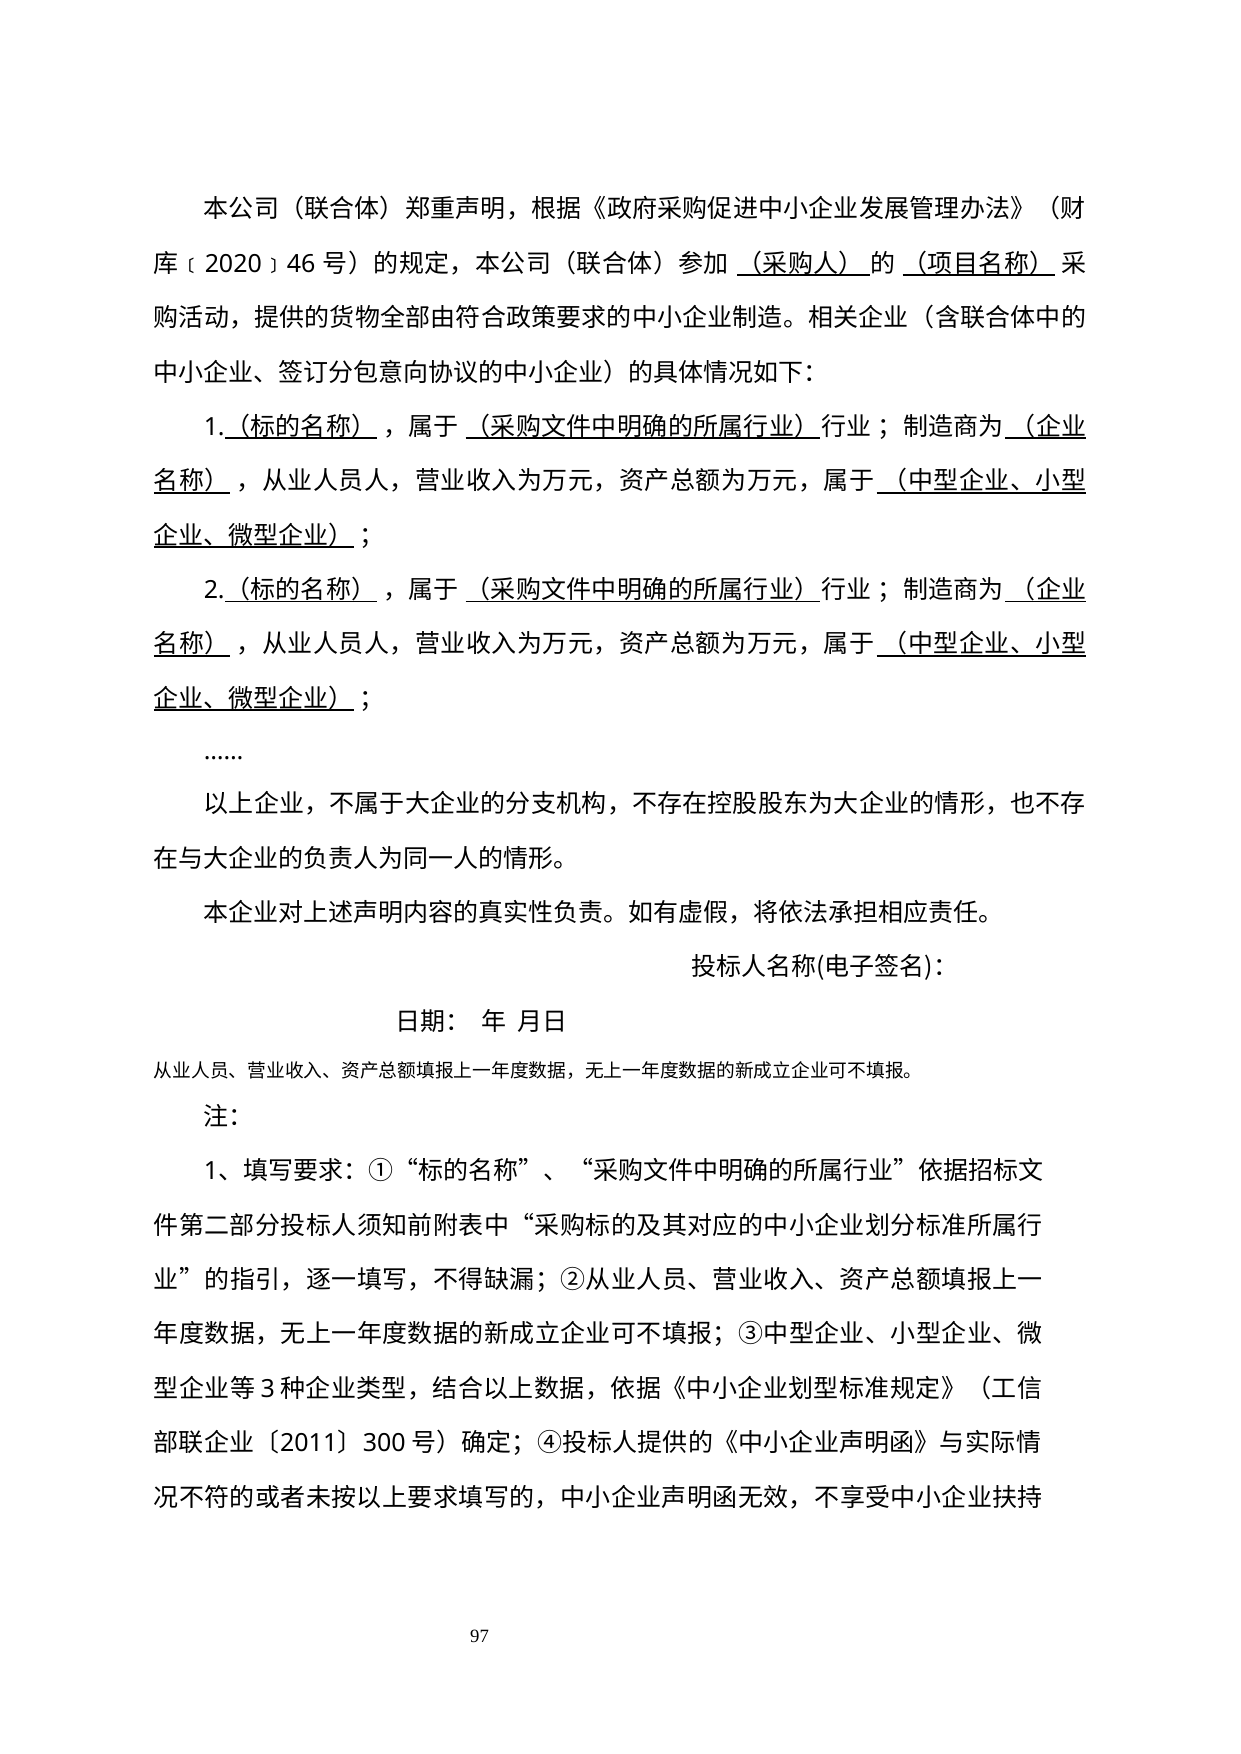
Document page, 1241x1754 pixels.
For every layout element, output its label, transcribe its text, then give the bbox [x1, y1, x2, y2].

text 以上企业，不属于大企业的分支机构，不存在控股股东为大企业的情形，也不存在与大企业的负责人为同一人的情形。 [153, 784, 1087, 874]
text 投标人名称(电子签名)： [153, 947, 1087, 983]
text 从业人员、营业收入、资产总额填报上一年度数据，无上一年度数据的新成立企业可不填报。 [153, 1056, 1087, 1083]
text …… [153, 733, 1087, 767]
text 日期： 年 月日 [153, 1001, 1087, 1037]
text 2.（标的名称） ，属于 （采购文件中明确的所属行业）行业 ；制造商为 （企业名称） ，从业人员人，营业收入为万元，资产总额为万元，属于 （中型企业、小型企业、微型企业） ； [153, 569, 1087, 714]
text 本公司（联合体）郑重声明，根据《政府采购促进中小企业发展管理办法》（财库﹝2020﹞46 号）的规定，本公司（联合体）参加 （采购人） 的 （项目名称） 采购活动，提供的货物全部由符合政策要求的中小企业制造。相关企业（含联合体中的中小企业、签订分包意向协议的中小企业）的具体情况如下： [153, 189, 1087, 388]
text 1.（标的名称） ，属于 （采购文件中明确的所属行业）行业 ；制造商为 （企业名称） ，从业人员人，营业收入为万元，资产总额为万元，属于 （中型企业、小型企业、微型企业） ； [153, 406, 1087, 551]
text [153, 1151, 1043, 1513]
text 注： [153, 1096, 1043, 1133]
text 本企业对上述声明内容的真实性负责。如有虚假，将依法承担相应责任。 [153, 892, 1087, 929]
